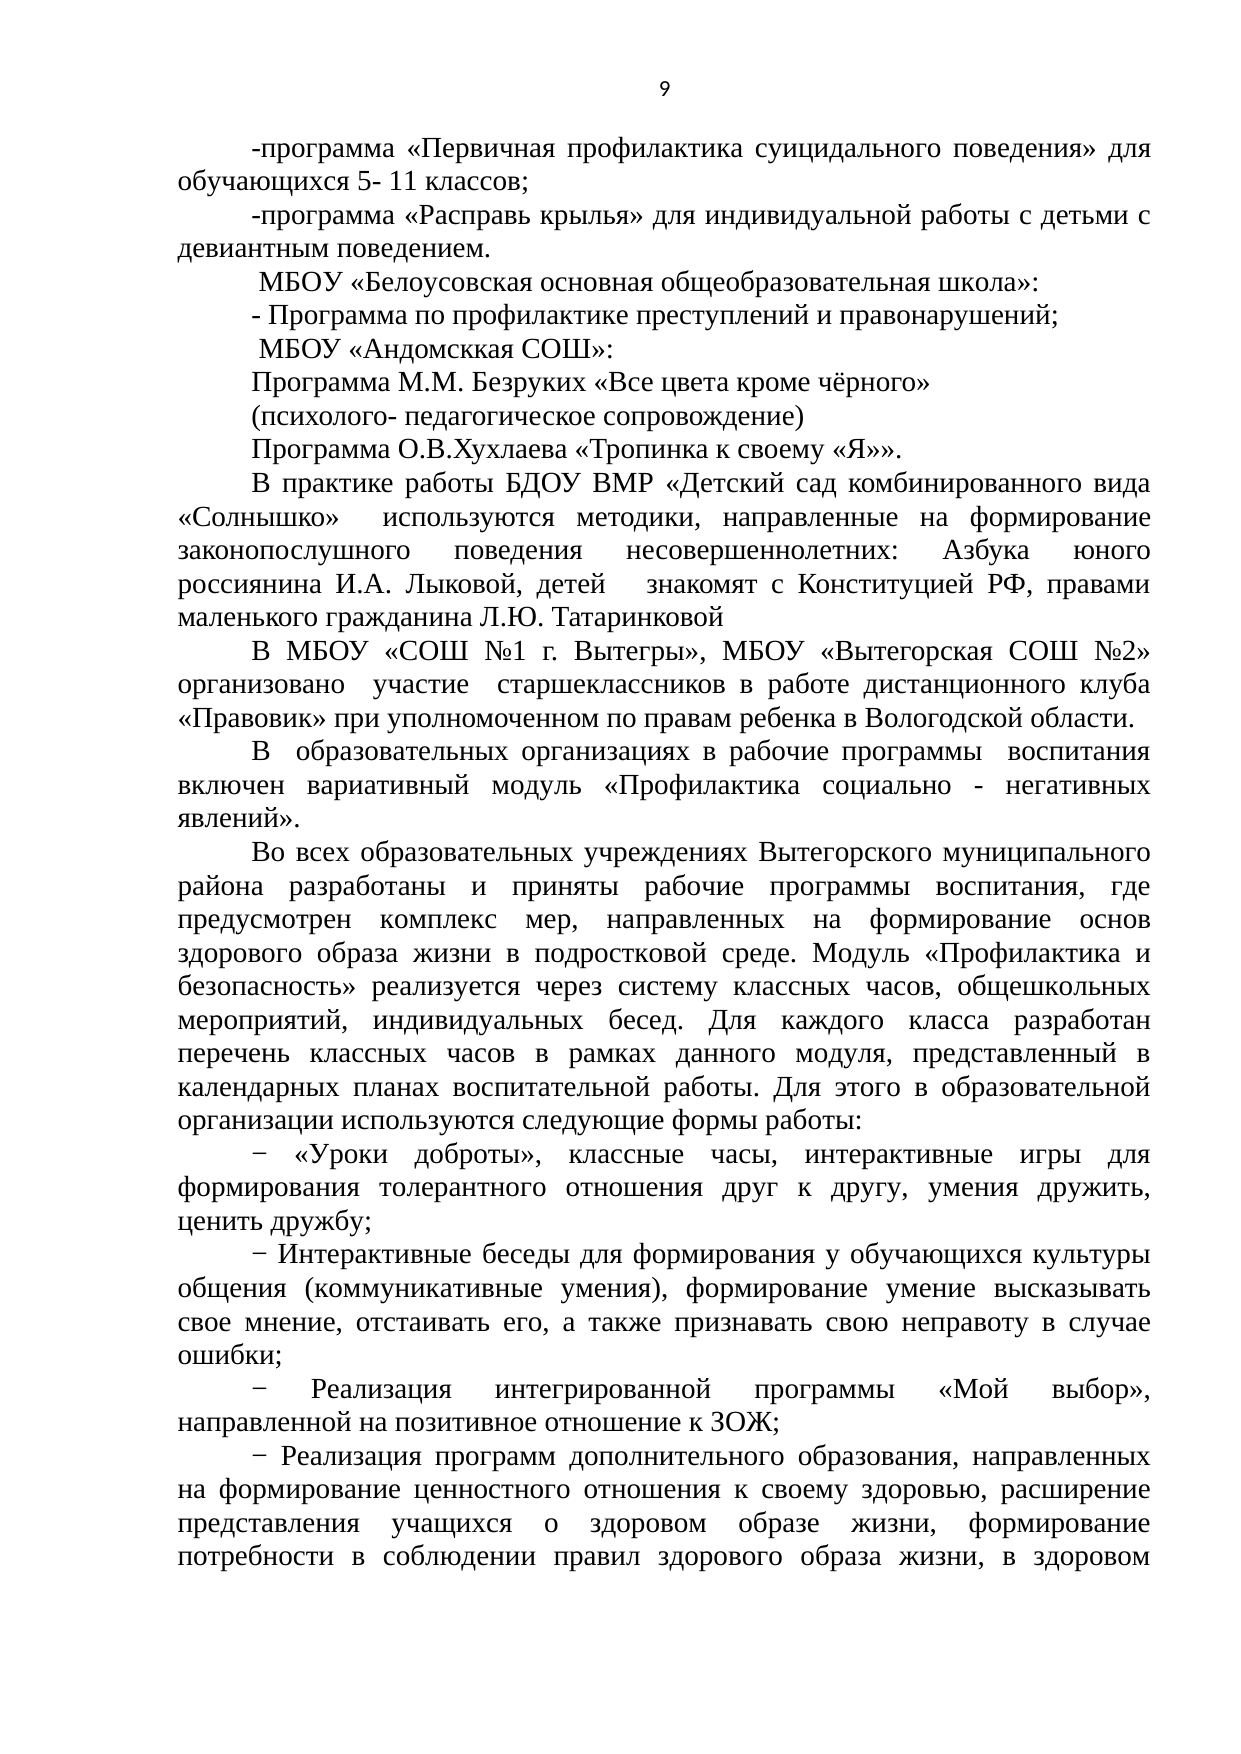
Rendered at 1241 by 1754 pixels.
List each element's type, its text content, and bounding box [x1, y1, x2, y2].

text Во всех образовательных учреждениях Вытегорского муниципального района разработаны и приняты рабочие программы воспитания, где предусмотрен комплекс мер, направленных на формирование основ здорового образа жизни в подростковой среде. Модуль «Профилактика и безопасность» реализуется через систему классных часов, общешкольных мероприятий, индивидуальных бесед. Для каждого класса разработан перечень классных часов в рамках данного модуля, представленный в календарных планах воспитательной работы. Для этого в образовательной организации используются следующие формы работы: [177, 834, 1152, 1136]
text − Реализация интегрированной программы «Мой выбор», направленной на позитивное отношение к ЗОЖ; [177, 1371, 1152, 1438]
text - Программа по профилактике преступлений и правонарушений; [177, 297, 1152, 331]
text (психолого- педагогическое сопровождение) [177, 398, 1152, 432]
text -программа «Первичная профилактика суицидального поведения» для обучающихся 5- 11 классов; [177, 130, 1152, 197]
text Программа М.М. Безруких «Все цвета кроме чёрного» [177, 364, 1152, 398]
text МБОУ «Андомсккая СОШ»: [177, 331, 1152, 364]
text -программа «Расправь крылья» для индивидуальной работы с детьми с девиантным поведением. [177, 197, 1152, 264]
text Программа О.В.Хухлаева «Тропинка к своему «Я»». [177, 432, 1152, 465]
text − Интерактивные беседы для формирования у обучающихся культуры общения (коммуникативные умения), формирование умение высказывать свое мнение, отстаивать его, а также признавать свою неправоту в случае ошибки; [177, 1237, 1152, 1371]
text МБОУ «Белоусовская основная общеобразовательная школа»: [177, 264, 1152, 297]
text В практике работы БДОУ ВМР «Детский сад комбинированного вида «Солнышко» используются методики, направленные на формирование законопослушного поведения несовершеннолетних: Азбука юного россиянина И.А. Лыковой, детей знакомят с Конституцией РФ, правами маленького гражданина Л.Ю. Татаринковой [177, 465, 1152, 633]
text В образовательных организациях в рабочие программы воспитания включен вариативный модуль «Профилактика социально - негативных явлений». [177, 733, 1152, 834]
text В МБОУ «СОШ №1 г. Вытегры», МБОУ «Вытегорская СОШ №2» организовано участие старшеклассников в работе дистанционного клуба «Правовик» при уполномоченном по правам ребенка в Вологодской области. [177, 633, 1152, 733]
text − «Уроки доброты», классные часы, интерактивные игры для формирования толерантного отношения друг к другу, умения дружить, ценить дружбу; [177, 1136, 1152, 1237]
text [177, 1438, 1152, 1572]
